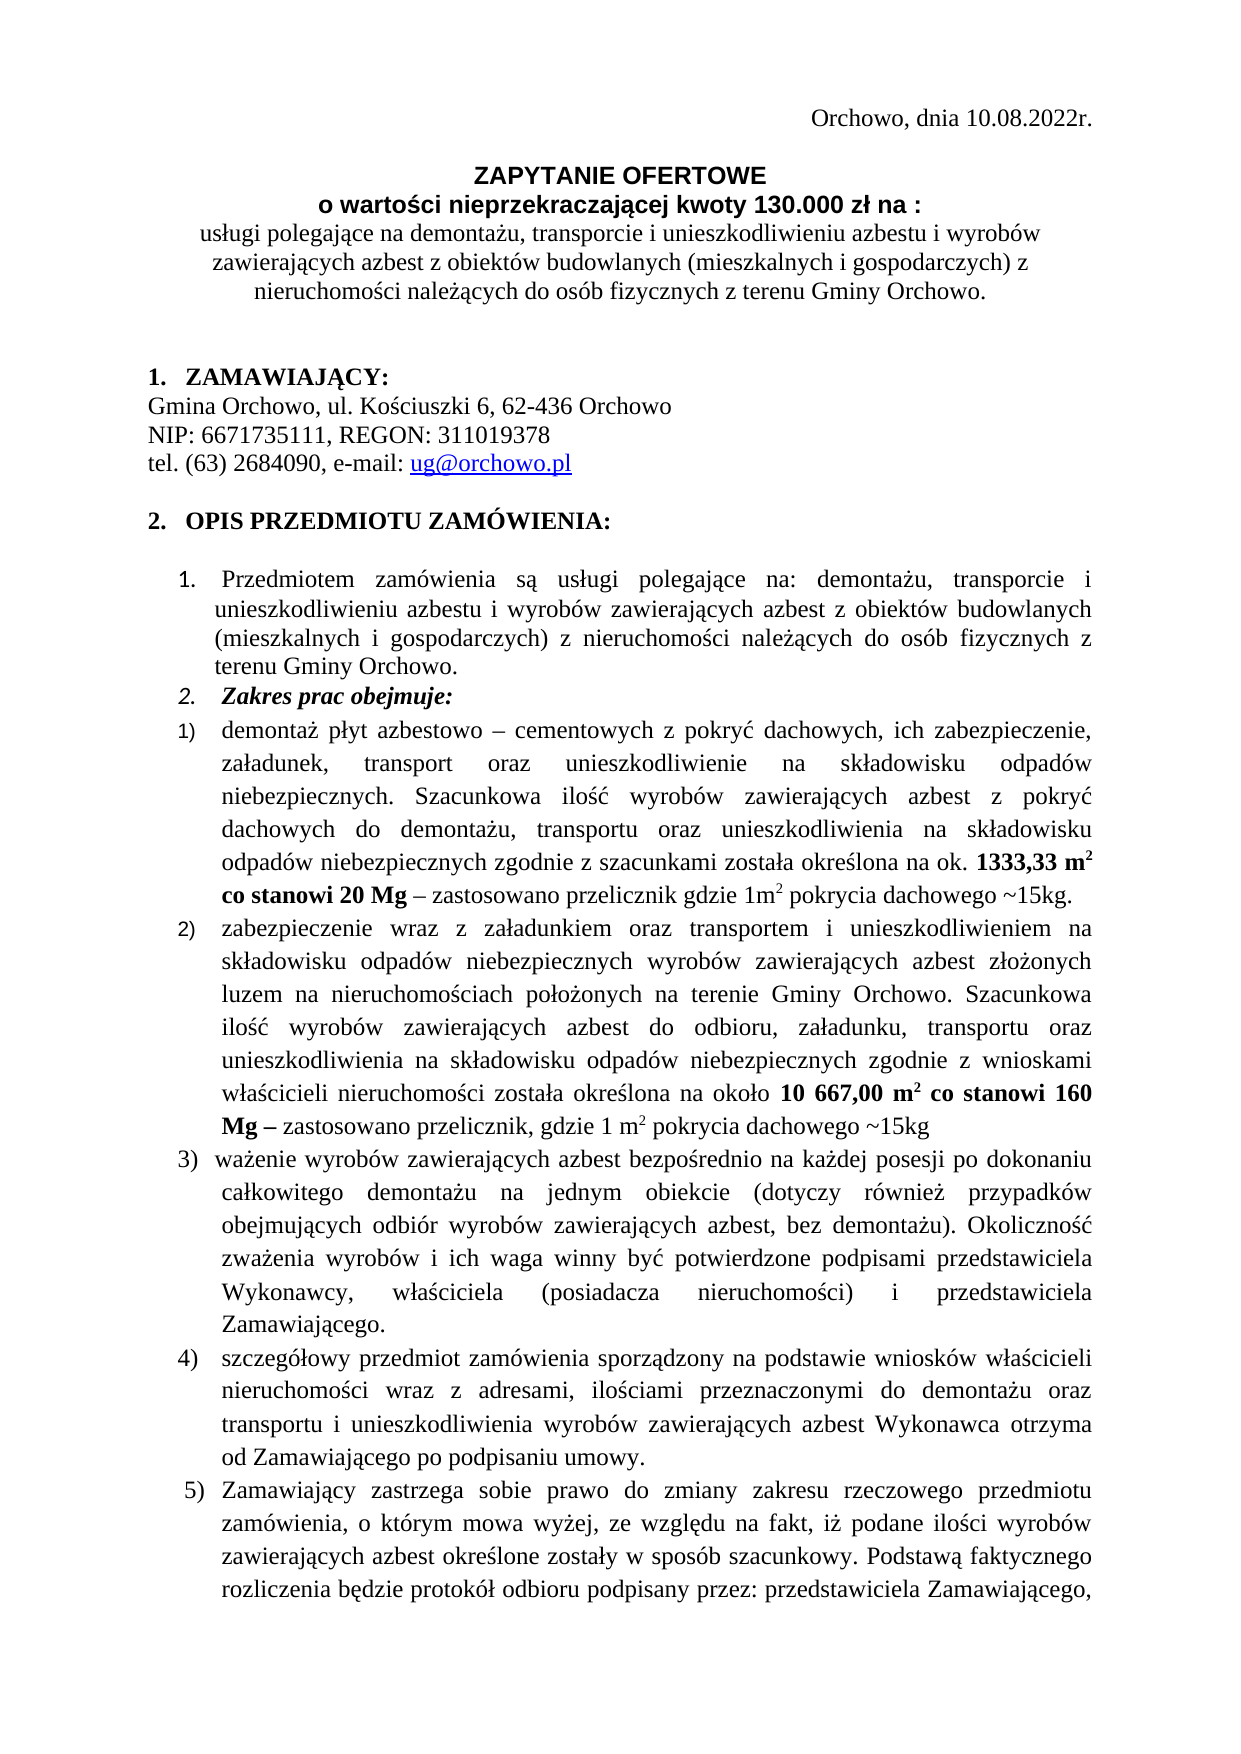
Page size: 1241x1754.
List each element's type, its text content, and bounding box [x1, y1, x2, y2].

list ZAMAWIAJĄCY: [148, 362, 1093, 391]
text o wartości nieprzekraczającej kwoty 130.000 zł na : [148, 190, 1093, 218]
text NIP: 6671735111, REGON: 311019378 [148, 420, 1093, 448]
list 3) ważenie wyrobów zawierających azbest bezpośrednio na każdej posesji po dokonaniu całkowitego demontażu na jednym obiekcie (dotyczy również przypadków obejmujących odbiór wyrobów zawierających azbest, bez demontażu). Okoliczność zważenia wyrobów i ich waga winny być potwierdzone podpisami przedstawiciela Wykonawcy, właściciela (posiadacza nieruchomości) i przedstawiciela Zamawiającego. [177, 1144, 1093, 1338]
text tel. (63) 2684090, e-mail: ug@orchowo.pl [148, 448, 1093, 477]
list OPIS PRZEDMIOTU ZAMÓWIENIA: [148, 506, 1093, 535]
list Zakres prac obejmuje: [162, 680, 1093, 711]
list Przedmiotem zamówienia są usługi polegające na: demontażu, transporcie i unieszkodliwieniu azbestu i wyrobów zawierających azbest z obiektów budowlanych (mieszkalnych i gospodarczych) z nieruchomości należących do osób fizycznych z terenu Gminy Orchowo. [177, 563, 1093, 680]
list demontaż płyt azbestowo – cementowych z pokryć dachowych, ich zabezpieczenie, załadunek, transport oraz unieszkodliwienie na składowisku odpadów niebezpiecznych. Szacunkowa ilość wyrobów zawierających azbest z pokryć dachowych do demontażu, transportu oraz unieszkodliwienia na składowisku odpadów niebezpiecznych zgodnie z szacunkami została określona na ok. 1333,33 m2 co stanowi 20 Mg – zastosowano przelicznik gdzie 1m2 pokrycia dachowego ~15kg. [177, 715, 1093, 909]
list zabezpieczenie wraz z załadunkiem oraz transportem i unieszkodliwieniem na składowisku odpadów niebezpiecznych wyrobów zawierających azbest złożonych luzem na nieruchomościach położonych na terenie Gminy Orchowo. Szacunkowa ilość wyrobów zawierających azbest do odbioru, załadunku, transportu oraz unieszkodliwienia na składowisku odpadów niebezpiecznych zgodnie z wnioskami właścicieli nieruchomości została określona na około 10 667,00 m2 co stanowi 160 Mg – zastosowano przelicznik, gdzie 1 m2 pokrycia dachowego ~15kg [177, 913, 1093, 1140]
text ZAPYTANIE OFERTOWE [148, 161, 1093, 190]
text usługi polegające na demontażu, transporcie i unieszkodliwieniu azbestu i wyrobów zawierających azbest z obiektów budowlanych (mieszkalnych i gospodarczych) z nieruchomości należących do osób fizycznych z terenu Gminy Orchowo. [148, 218, 1093, 305]
list szczegółowy przedmiot zamówienia sporządzony na podstawie wniosków właścicieli nieruchomości wraz z adresami, ilościami przeznaczonymi do demontażu oraz transportu i unieszkodliwienia wyrobów zawierających azbest Wykonawca otrzyma od Zamawiającego po podpisaniu umowy. [177, 1343, 1093, 1470]
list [184, 1475, 1093, 1602]
text Orchowo, dnia 10.08.2022r. [148, 103, 1093, 132]
text Gmina Orchowo, ul. Kościuszki 6, 62-436 Orchowo [148, 391, 1093, 420]
